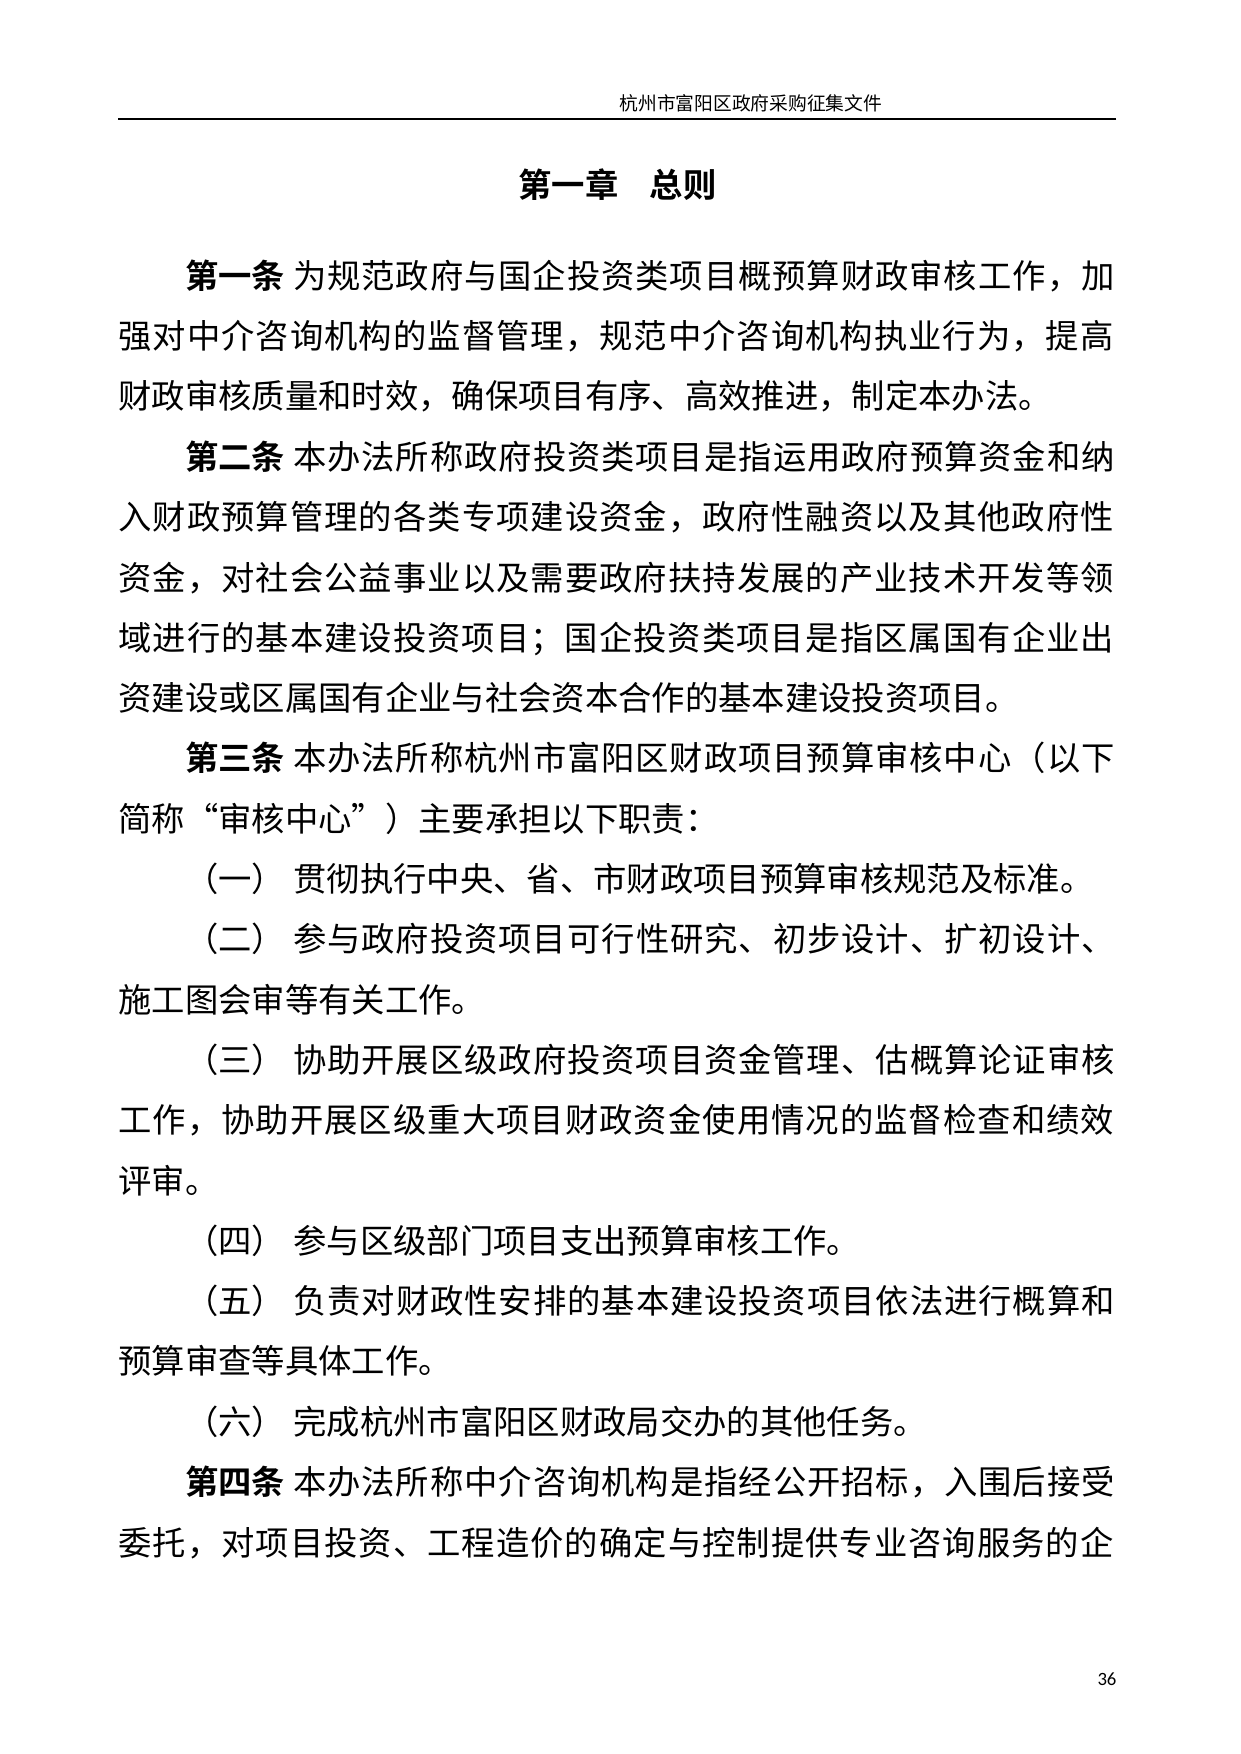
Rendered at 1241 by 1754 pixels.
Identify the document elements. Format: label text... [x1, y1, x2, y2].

list 参与区级部门项目支出预算审核工作。 [118, 1209, 1116, 1269]
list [118, 1450, 1116, 1571]
list 贯彻执行中央、省、市财政项目预算审核规范及标准。 [118, 847, 1116, 907]
list 总则 [118, 153, 1116, 213]
list 为规范政府与国企投资类项目概预算财政审核工作，加强对中介咨询机构的监督管理，规范中介咨询机构执业行为，提高财政审核质量和时效，确保项目有序、高效推进，制定本办法。 [118, 244, 1116, 424]
list 负责对财政性安排的基本建设投资项目依法进行概算和预算审查等具体工作。 [118, 1269, 1116, 1389]
list 参与政府投资项目可行性研究、初步设计、扩初设计、施工图会审等有关工作。 [118, 907, 1116, 1028]
list 本办法所称杭州市富阳区财政项目预算审核中心（以下简称“审核中心”）主要承担以下职责： [118, 726, 1116, 847]
list 本办法所称政府投资类项目是指运用政府预算资金和纳入财政预算管理的各类专项建设资金，政府性融资以及其他政府性资金，对社会公益事业以及需要政府扶持发展的产业技术开发等领域进行的基本建设投资项目；国企投资类项目是指区属国有企业出资建设或区属国有企业与社会资本合作的基本建设投资项目。 [118, 424, 1116, 726]
list 完成杭州市富阳区财政局交办的其他任务。 [118, 1389, 1116, 1450]
list 协助开展区级政府投资项目资金管理、估概算论证审核工作，协助开展区级重大项目财政资金使用情况的监督检查和绩效评审。 [118, 1028, 1116, 1209]
